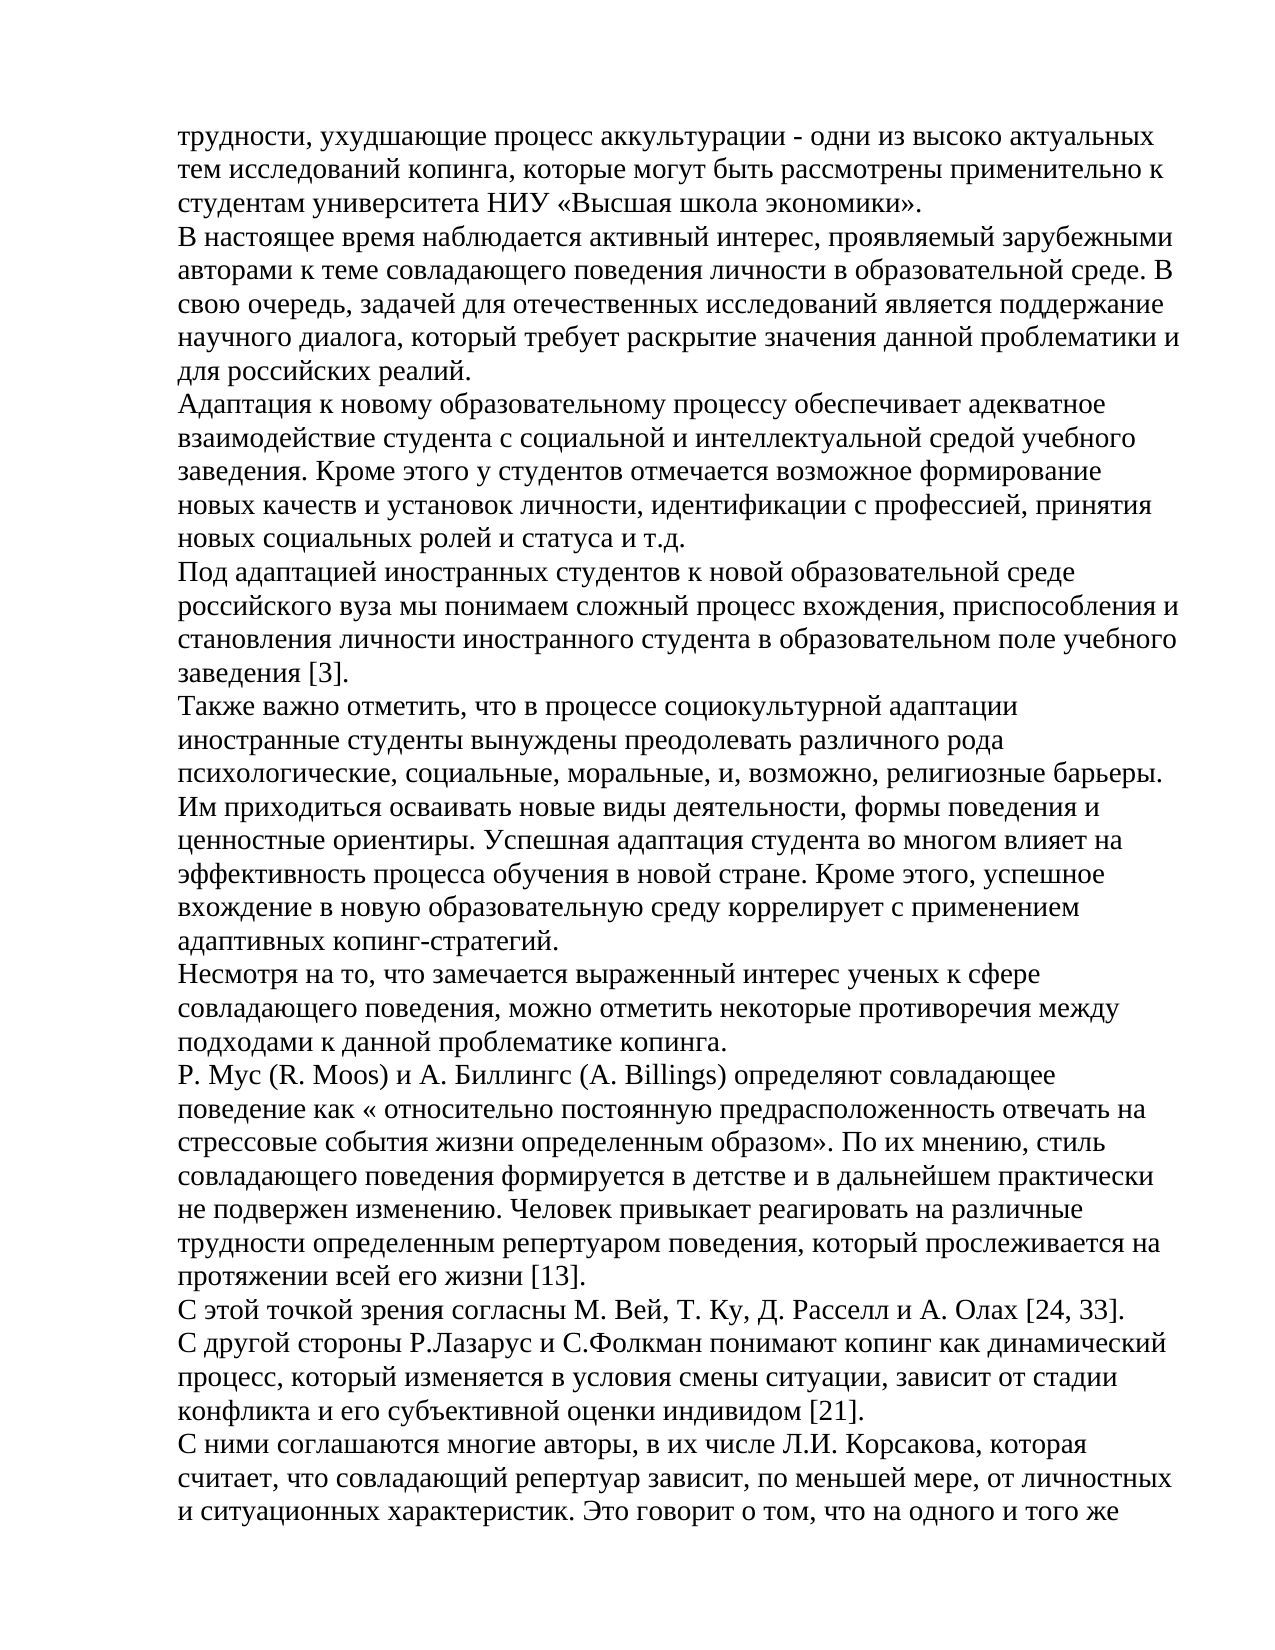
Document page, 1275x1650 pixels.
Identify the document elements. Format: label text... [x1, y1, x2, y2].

text Р. Мус (R. Moos) и А. Биллингс (А. Billings) определяют совладающее поведение как « относительно постоянную предрасположенность отвечать на стрессовые события жизни определенным образом». По их мнению, стиль совладающего поведения формируется в детстве и в дальнейшем практически не подвержен изменению. Человек привыкает реагировать на различные трудности определенным репертуаром поведения, который прослеживается на протяжении всей его жизни [13]. [177, 1057, 1186, 1292]
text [177, 1426, 1186, 1527]
text Также важно отметить, что в процессе социокультурной адаптации иностранные студенты вынуждены преодолевать различного рода психологические, социальные, моральные, и, возможно, религиозные барьеры. Им приходиться осваивать новые виды деятельности, формы поведения и ценностные ориентиры. Успешная адаптация студента во многом влияет на эффективность процесса обучения в новой стране. Кроме этого, успешное вхождение в новую образовательную среду коррелирует с применением адаптивных копинг-стратегий. [177, 688, 1186, 957]
text Несмотря на то, что замечается выраженный интерес ученых к сфере совладающего поведения, можно отметить некоторые противоречия между подходами к данной проблематике копинга. [177, 957, 1186, 1057]
text С другой стороны Р.Лазарус и С.Фолкман понимают копинг как динамический процесс, который изменяется в условия смены ситуации, зависит от стадии конфликта и его субъективной оценки индивидом [21]. [177, 1326, 1186, 1426]
text В настоящее время наблюдается активный интерес, проявляемый зарубежными авторами к теме совладающего поведения личности в образовательной среде. В свою очередь, задачей для отечественных исследований является поддержание научного диалога, который требует раскрытие значения данной проблематики и для российских реалий. [177, 219, 1186, 386]
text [177, 118, 1186, 219]
text С этой точкой зрения согласны М. Вей, Т. Ку, Д. Расселл и А. Олах [24, 33]. [177, 1292, 1186, 1326]
text Под адаптацией иностранных студентов к новой образовательной среде российского вуза мы понимаем сложный процесс вхождения, приспособления и становления личности иностранного студента в образовательном поле учебного заведения [3]. [177, 554, 1186, 688]
text Адаптация к новому образовательному процессу обеспечивает адекватное взаимодействие студента с социальной и интеллектуальной средой учебного заведения. Кроме этого у студентов отмечается возможное формирование новых качеств и установок личности, идентификации с профессией, принятия новых социальных ролей и статуса и т.д. [177, 386, 1186, 554]
